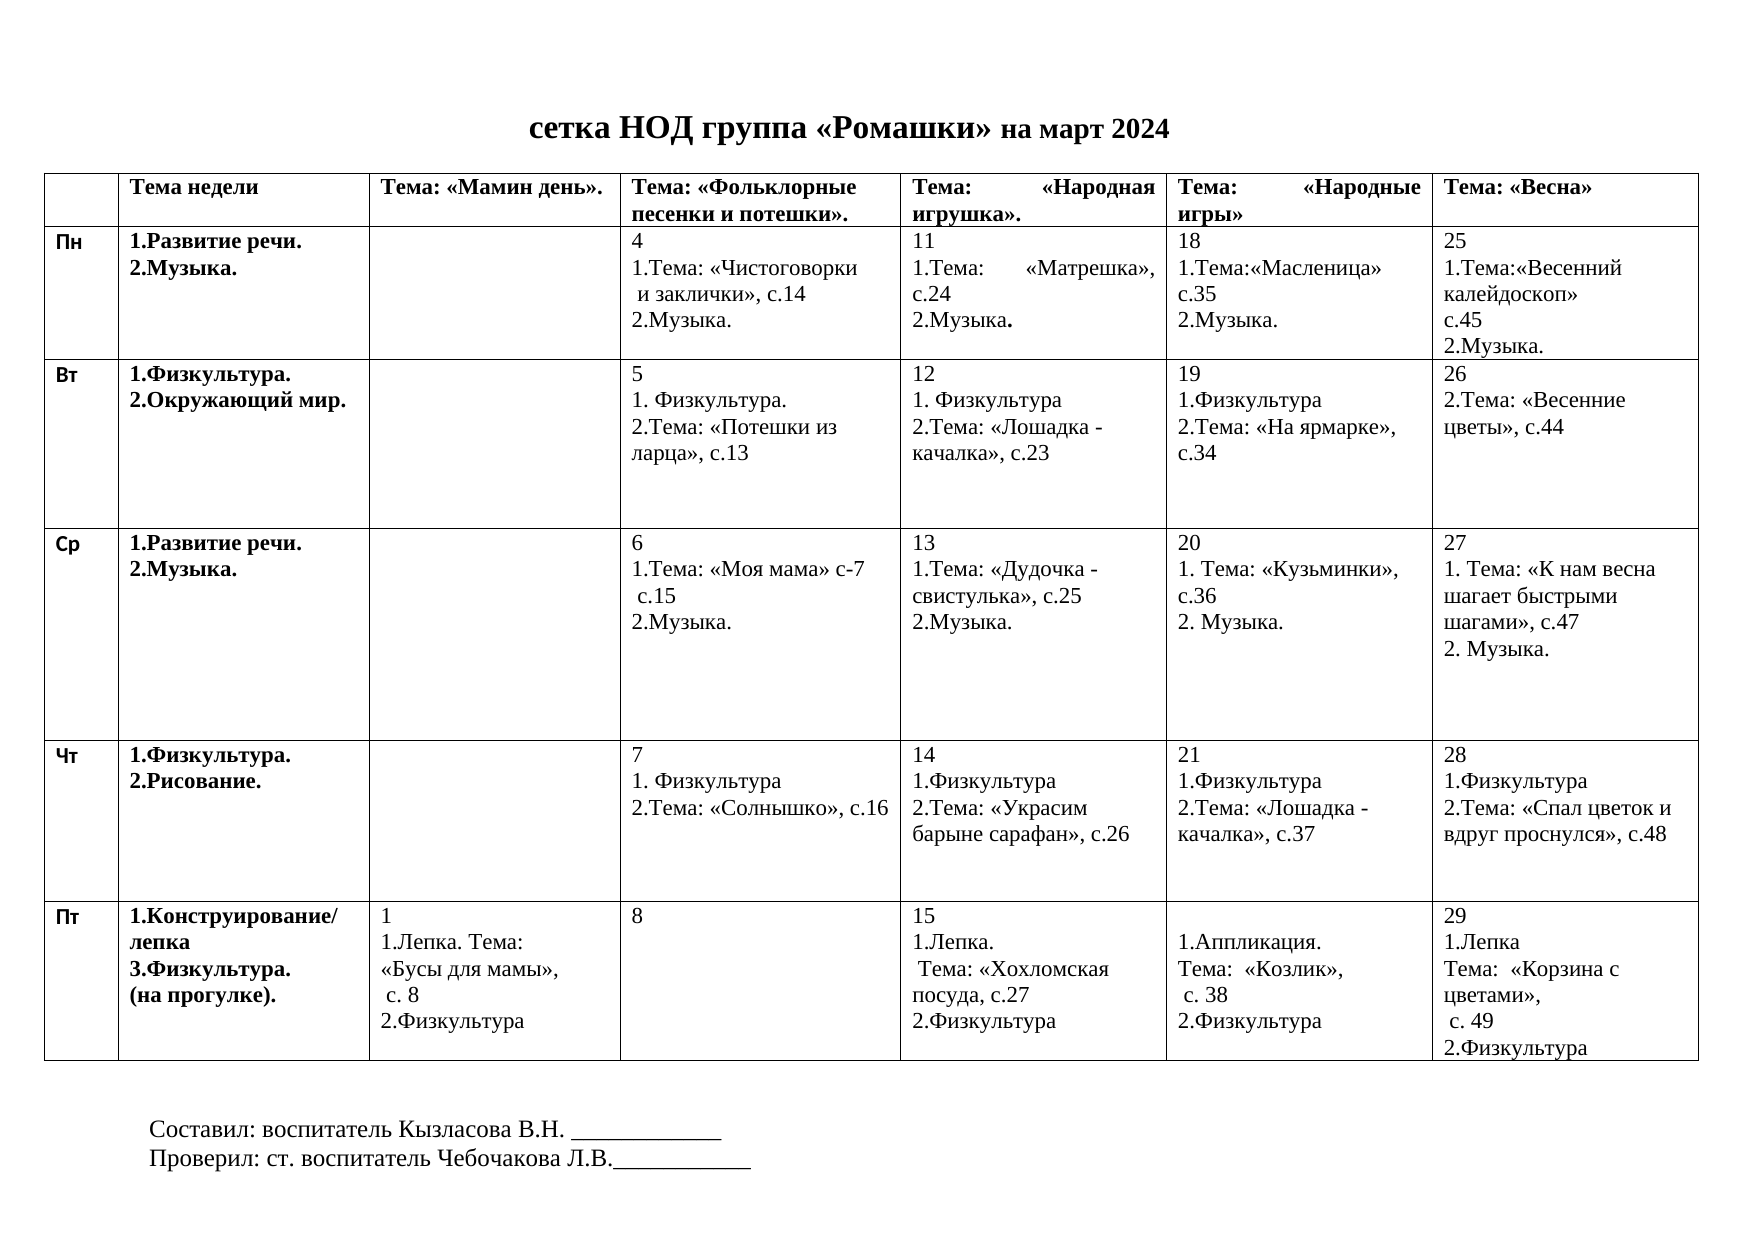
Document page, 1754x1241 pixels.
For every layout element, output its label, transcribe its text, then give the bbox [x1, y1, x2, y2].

table_cell 18 1.Тема:«Масленица» с.35 2.Музыка. [1167, 227, 1432, 359]
table_cell 21 1.Физкультура 2.Тема: «Лошадка - качалка», с.37 [1167, 741, 1432, 901]
table_cell 8 [621, 902, 900, 1060]
table_cell 26 2.Тема: «Весенние цветы», с.44 [1433, 360, 1698, 528]
table_cell Пн [45, 227, 118, 359]
table_cell 15 1.Лепка. Тема: «Хохломская посуда, с.27 2.Физкультура [901, 902, 1166, 1060]
table_cell 12 1. Физкультура 2.Тема: «Лошадка - качалка», с.23 [901, 360, 1166, 528]
table_cell 20 1. Тема: «Кузьминки», с.36 2. Музыка. [1167, 529, 1432, 740]
table_cell 28 1.Физкультура 2.Тема: «Спал цветок и вдруг проснулся», с.48 [1433, 741, 1698, 901]
table_cell [370, 227, 620, 359]
table_cell 4 1.Тема: «Чистоговорки и заклички», с.14 2.Музыка. [621, 227, 900, 359]
table_cell 14 1.Физкультура 2.Тема: «Украсим барыне сарафан», с.26 [901, 741, 1166, 901]
table_cell 1.Конструирование/ лепка 3.Физкультура. (на прогулке). [119, 902, 369, 1060]
table_header Тема: «Фольклорные песенки и потешки». [621, 174, 900, 226]
table_cell 1.Аппликация. Тема: «Козлик», с. 38 2.Физкультура [1167, 902, 1432, 1060]
table_cell Пт [45, 902, 118, 1060]
table_header Тема: «Народные игры» [1167, 174, 1432, 226]
table_cell 1.Развитие речи. 2.Музыка. [119, 529, 369, 740]
table_header Тема: «Мамин день». [370, 174, 620, 226]
table_header Тема недели [119, 174, 369, 226]
table_cell [370, 529, 620, 740]
table_cell 13 1.Тема: «Дудочка - свистулька», с.25 2.Музыка. [901, 529, 1166, 740]
table_cell 6 1.Тема: «Моя мама» с-7 с.15 2.Музыка. [621, 529, 900, 740]
table_cell 29 1.Лепка Тема: «Корзина с цветами», с. 49 2.Физкультура [1433, 902, 1698, 1060]
table_header Тема: «Весна» [1433, 174, 1698, 226]
table_cell 19 1.Физкультура 2.Тема: «На ярмарке», с.34 [1167, 360, 1432, 528]
table_cell Вт [45, 360, 118, 528]
table_cell 7 1. Физкультура 2.Тема: «Солнышко», с.16 [621, 741, 900, 901]
table_cell Ср [45, 529, 118, 740]
table_header Тема: «Народная игрушка». [901, 174, 1166, 226]
table_cell 1.Развитие речи. 2.Музыка. [119, 227, 369, 359]
text Составил: воспитатель Кызласова В.Н. ____________ [74, 1114, 1683, 1143]
table_cell Чт [45, 741, 118, 901]
table_cell 27 1. Тема: «К нам весна шагает быстрыми шагами», с.47 2. Музыка. [1433, 529, 1698, 740]
table_cell 5 1. Физкультура. 2.Тема: «Потешки из ларца», с.13 [621, 360, 900, 528]
table_cell [370, 741, 620, 901]
table_cell 1.Физкультура. 2.Окружающий мир. [119, 360, 369, 528]
table_cell 11 1.Тема: «Матрешка», с.24 2.Музыка. [901, 227, 1166, 359]
table_cell 1 1.Лепка. Тема: «Бусы для мамы», с. 8 2.Физкультура [370, 902, 620, 1060]
table_cell [370, 360, 620, 528]
table_cell 25 1.Тема:«Весенний калейдоскоп» с.45 2.Музыка. [1433, 227, 1698, 359]
text Проверил: ст. воспитатель Чебочакова Л.В.___________ [74, 1143, 1683, 1172]
table_header [45, 174, 118, 226]
table_cell 1.Физкультура. 2.Рисование. [119, 741, 369, 901]
text сетка НОД группа «Ромашки» на март 2024 [15, 107, 1683, 146]
